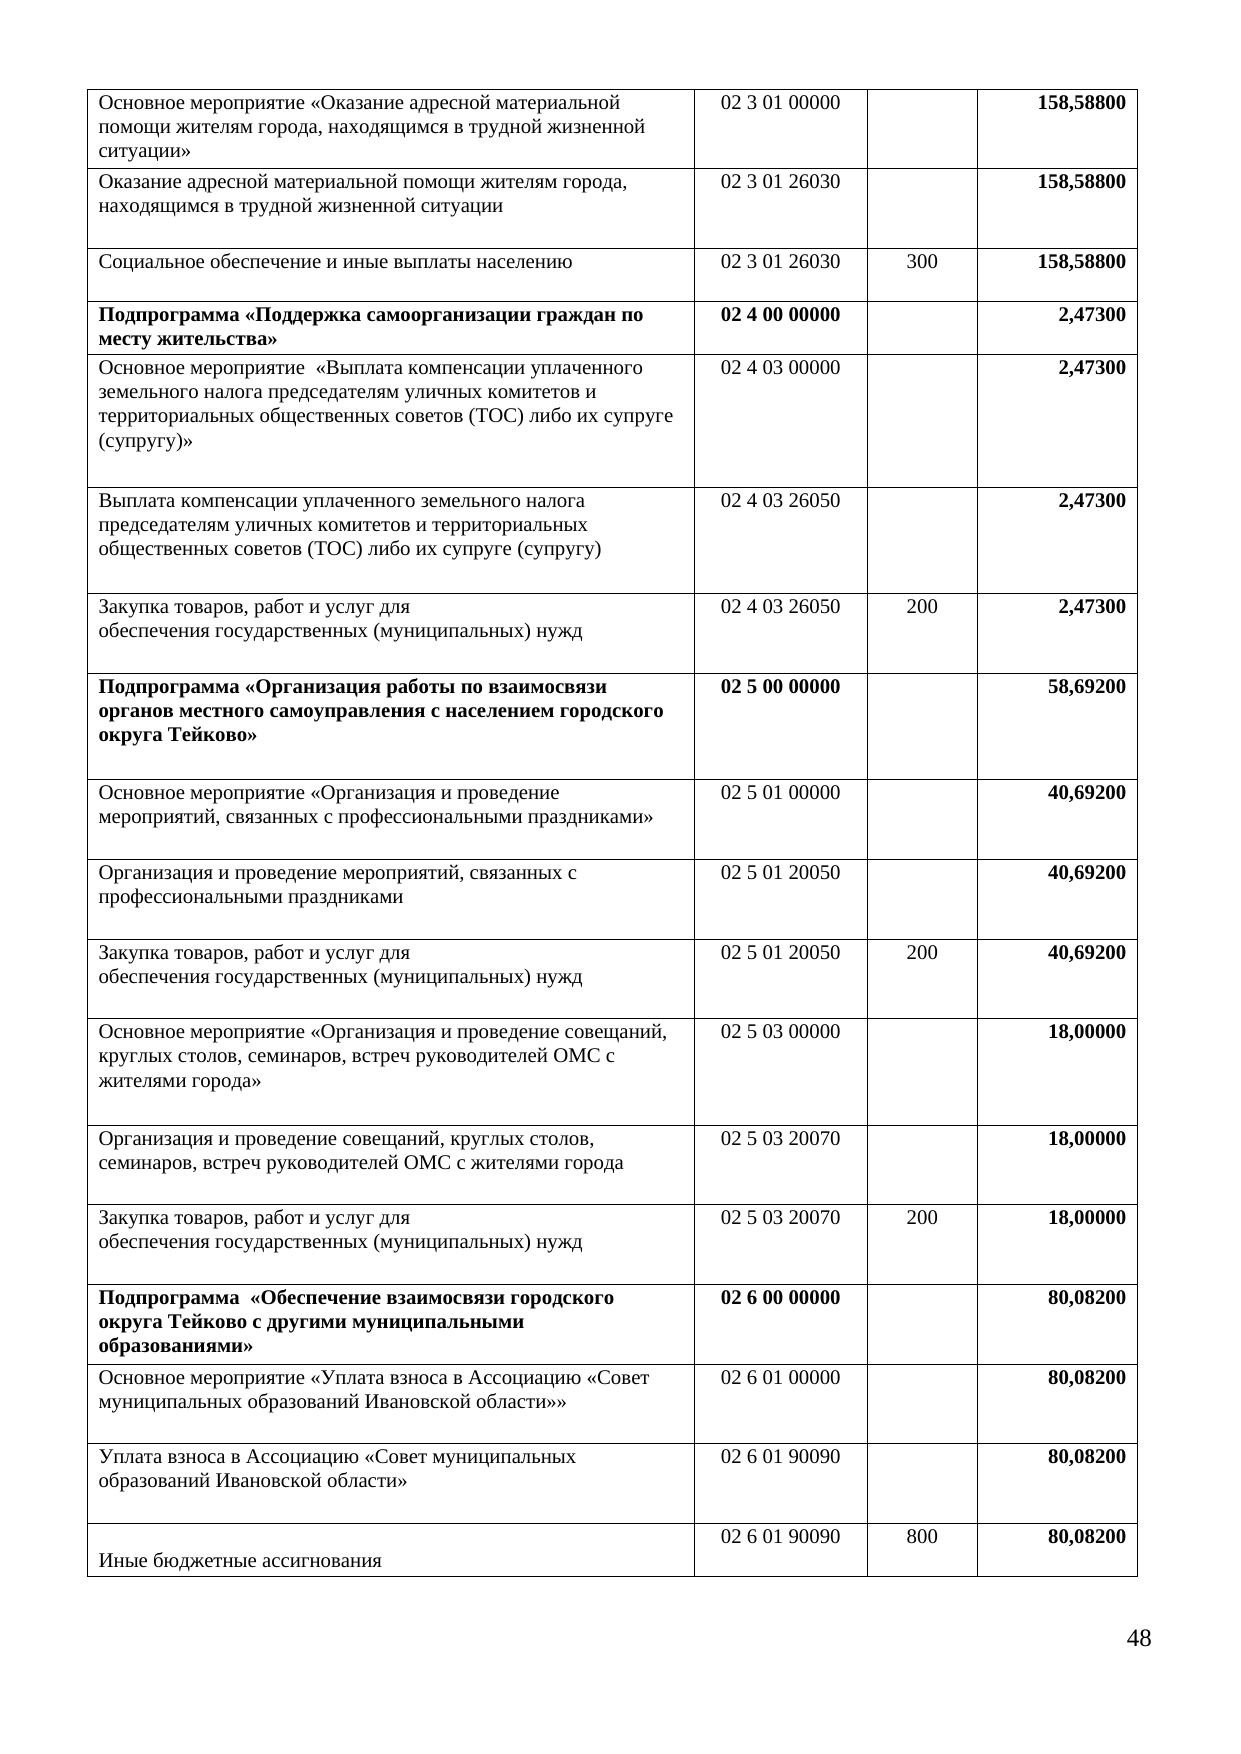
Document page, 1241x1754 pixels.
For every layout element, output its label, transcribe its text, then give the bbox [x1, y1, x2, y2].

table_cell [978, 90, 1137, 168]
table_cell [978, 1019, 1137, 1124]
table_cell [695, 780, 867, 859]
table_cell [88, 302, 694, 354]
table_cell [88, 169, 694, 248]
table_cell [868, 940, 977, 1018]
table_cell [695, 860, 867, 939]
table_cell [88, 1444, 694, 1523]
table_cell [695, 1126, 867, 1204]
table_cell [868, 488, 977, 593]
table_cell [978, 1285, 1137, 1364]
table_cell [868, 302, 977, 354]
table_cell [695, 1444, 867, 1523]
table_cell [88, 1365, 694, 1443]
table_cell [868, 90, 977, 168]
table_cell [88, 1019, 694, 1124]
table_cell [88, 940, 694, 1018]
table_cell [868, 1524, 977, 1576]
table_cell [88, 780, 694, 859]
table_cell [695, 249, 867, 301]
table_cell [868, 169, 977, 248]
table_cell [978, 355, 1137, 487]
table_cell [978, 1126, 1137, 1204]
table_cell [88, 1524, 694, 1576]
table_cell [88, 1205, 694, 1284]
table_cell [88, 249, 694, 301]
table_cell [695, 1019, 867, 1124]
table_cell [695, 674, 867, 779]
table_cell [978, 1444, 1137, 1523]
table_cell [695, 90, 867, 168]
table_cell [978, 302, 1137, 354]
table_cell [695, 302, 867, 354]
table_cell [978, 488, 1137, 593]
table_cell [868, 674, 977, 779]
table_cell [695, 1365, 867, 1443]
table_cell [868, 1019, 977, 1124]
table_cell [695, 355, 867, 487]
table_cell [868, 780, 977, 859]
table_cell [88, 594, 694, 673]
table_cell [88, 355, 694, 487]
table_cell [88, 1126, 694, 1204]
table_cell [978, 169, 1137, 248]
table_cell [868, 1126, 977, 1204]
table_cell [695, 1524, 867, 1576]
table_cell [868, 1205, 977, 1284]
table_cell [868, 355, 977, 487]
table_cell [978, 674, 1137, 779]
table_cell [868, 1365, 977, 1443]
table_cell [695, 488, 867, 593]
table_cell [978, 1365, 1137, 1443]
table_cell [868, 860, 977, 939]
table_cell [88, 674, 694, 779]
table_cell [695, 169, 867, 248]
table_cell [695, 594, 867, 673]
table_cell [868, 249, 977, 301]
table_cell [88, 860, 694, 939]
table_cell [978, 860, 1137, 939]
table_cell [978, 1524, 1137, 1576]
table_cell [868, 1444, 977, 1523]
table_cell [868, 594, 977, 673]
table_cell Основное мероприятие «Оказание адресной материальной помощи жителям города, находящимся в трудной жизненной ситуации» [88, 90, 694, 168]
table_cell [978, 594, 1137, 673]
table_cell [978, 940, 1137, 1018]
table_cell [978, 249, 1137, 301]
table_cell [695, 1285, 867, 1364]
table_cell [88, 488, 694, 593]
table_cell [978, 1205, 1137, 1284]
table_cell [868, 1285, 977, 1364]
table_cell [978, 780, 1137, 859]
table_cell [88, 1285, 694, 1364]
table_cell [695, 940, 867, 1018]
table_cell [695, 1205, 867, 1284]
